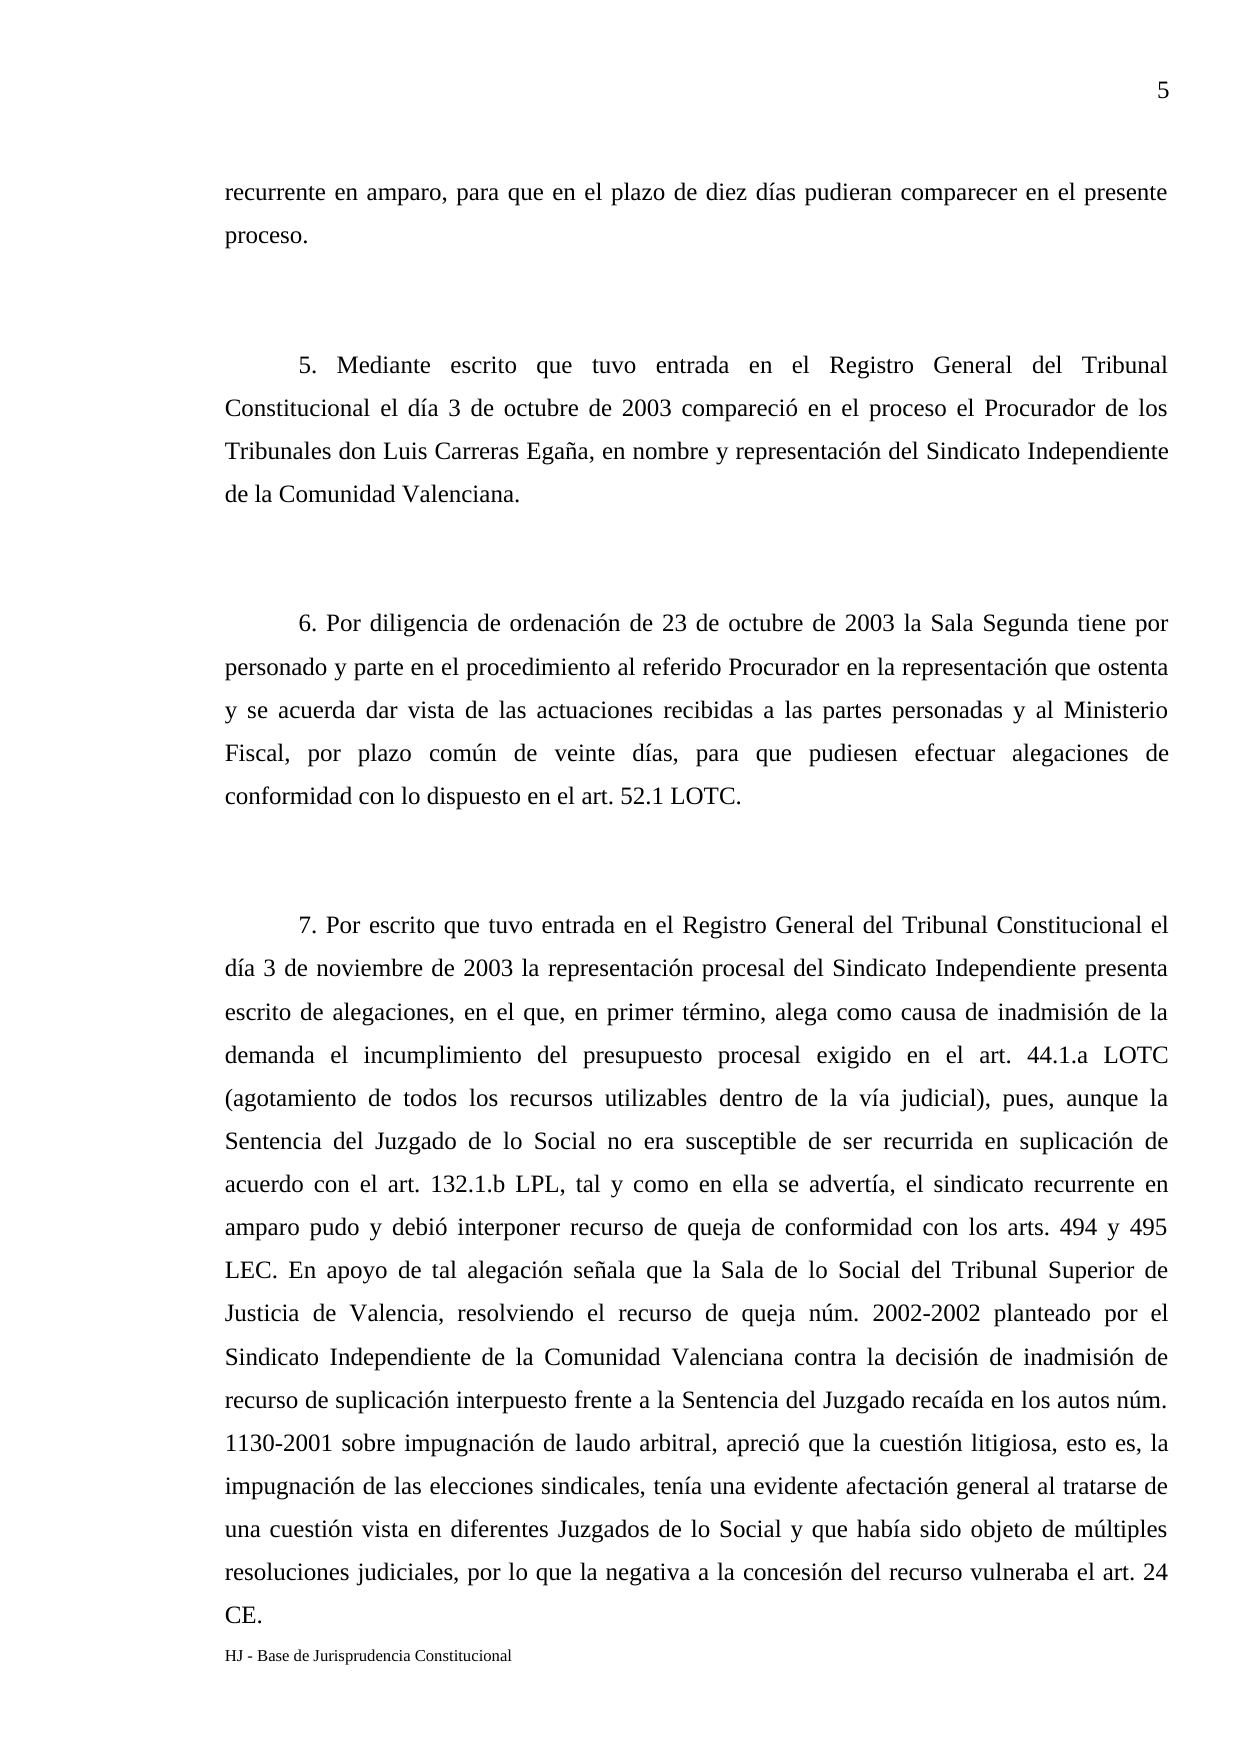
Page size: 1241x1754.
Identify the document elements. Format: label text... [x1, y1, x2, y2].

text 6. Por diligencia de ordenación de 23 de octubre de 2003 la Sala Segunda tiene por personado y parte en el procedimiento al referido Procurador en la representación que ostenta y se acuerda dar vista de las actuaciones recibidas a las partes personadas y al Ministerio Fiscal, por plazo común de veinte días, para que pudiesen efectuar alegaciones de conformidad con lo dispuesto en el art. 52.1 LOTC. [224, 608, 1169, 810]
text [224, 177, 1169, 249]
text 7. Por escrito que tuvo entrada en el Registro General del Tribunal Constitucional el día 3 de noviembre de 2003 la representación procesal del Sindicato Independiente presenta escrito de alegaciones, en el que, en primer término, alega como causa de inadmisión de la demanda el incumplimiento del presupuesto procesal exigido en el art. 44.1.a LOTC (agotamiento de todos los recursos utilizables dentro de la vía judicial), pues, aunque la Sentencia del Juzgado de lo Social no era susceptible de ser recurrida en suplicación de acuerdo con el art. 132.1.b LPL, tal y como en ella se advertía, el sindicato recurrente en amparo pudo y debió interponer recurso de queja de conformidad con los arts. 494 y 495 LEC. En apoyo de tal alegación señala que la Sala de lo Social del Tribunal Superior de Justicia de Valencia, resolviendo el recurso de queja núm. 2002-2002 planteado por el Sindicato Independiente de la Comunidad Valenciana contra la decisión de inadmisión de recurso de suplicación interpuesto frente a la Sentencia del Juzgado recaída en los autos núm. 1130-2001 sobre impugnación de laudo arbitral, apreció que la cuestión litigiosa, esto es, la impugnación de las elecciones sindicales, tenía una evidente afectación general al tratarse de una cuestión vista en diferentes Juzgados de lo Social y que había sido objeto de múltiples resoluciones judiciales, por lo que la negativa a la concesión del recurso vulneraba el art. 24 CE. [224, 910, 1169, 1629]
text 5. Mediante escrito que tuvo entrada en el Registro General del Tribunal Constitucional el día 3 de octubre de 2003 compareció en el proceso el Procurador de los Tribunales don Luis Carreras Egaña, en nombre y representación del Sindicato Independiente de la Comunidad Valenciana. [224, 350, 1169, 508]
